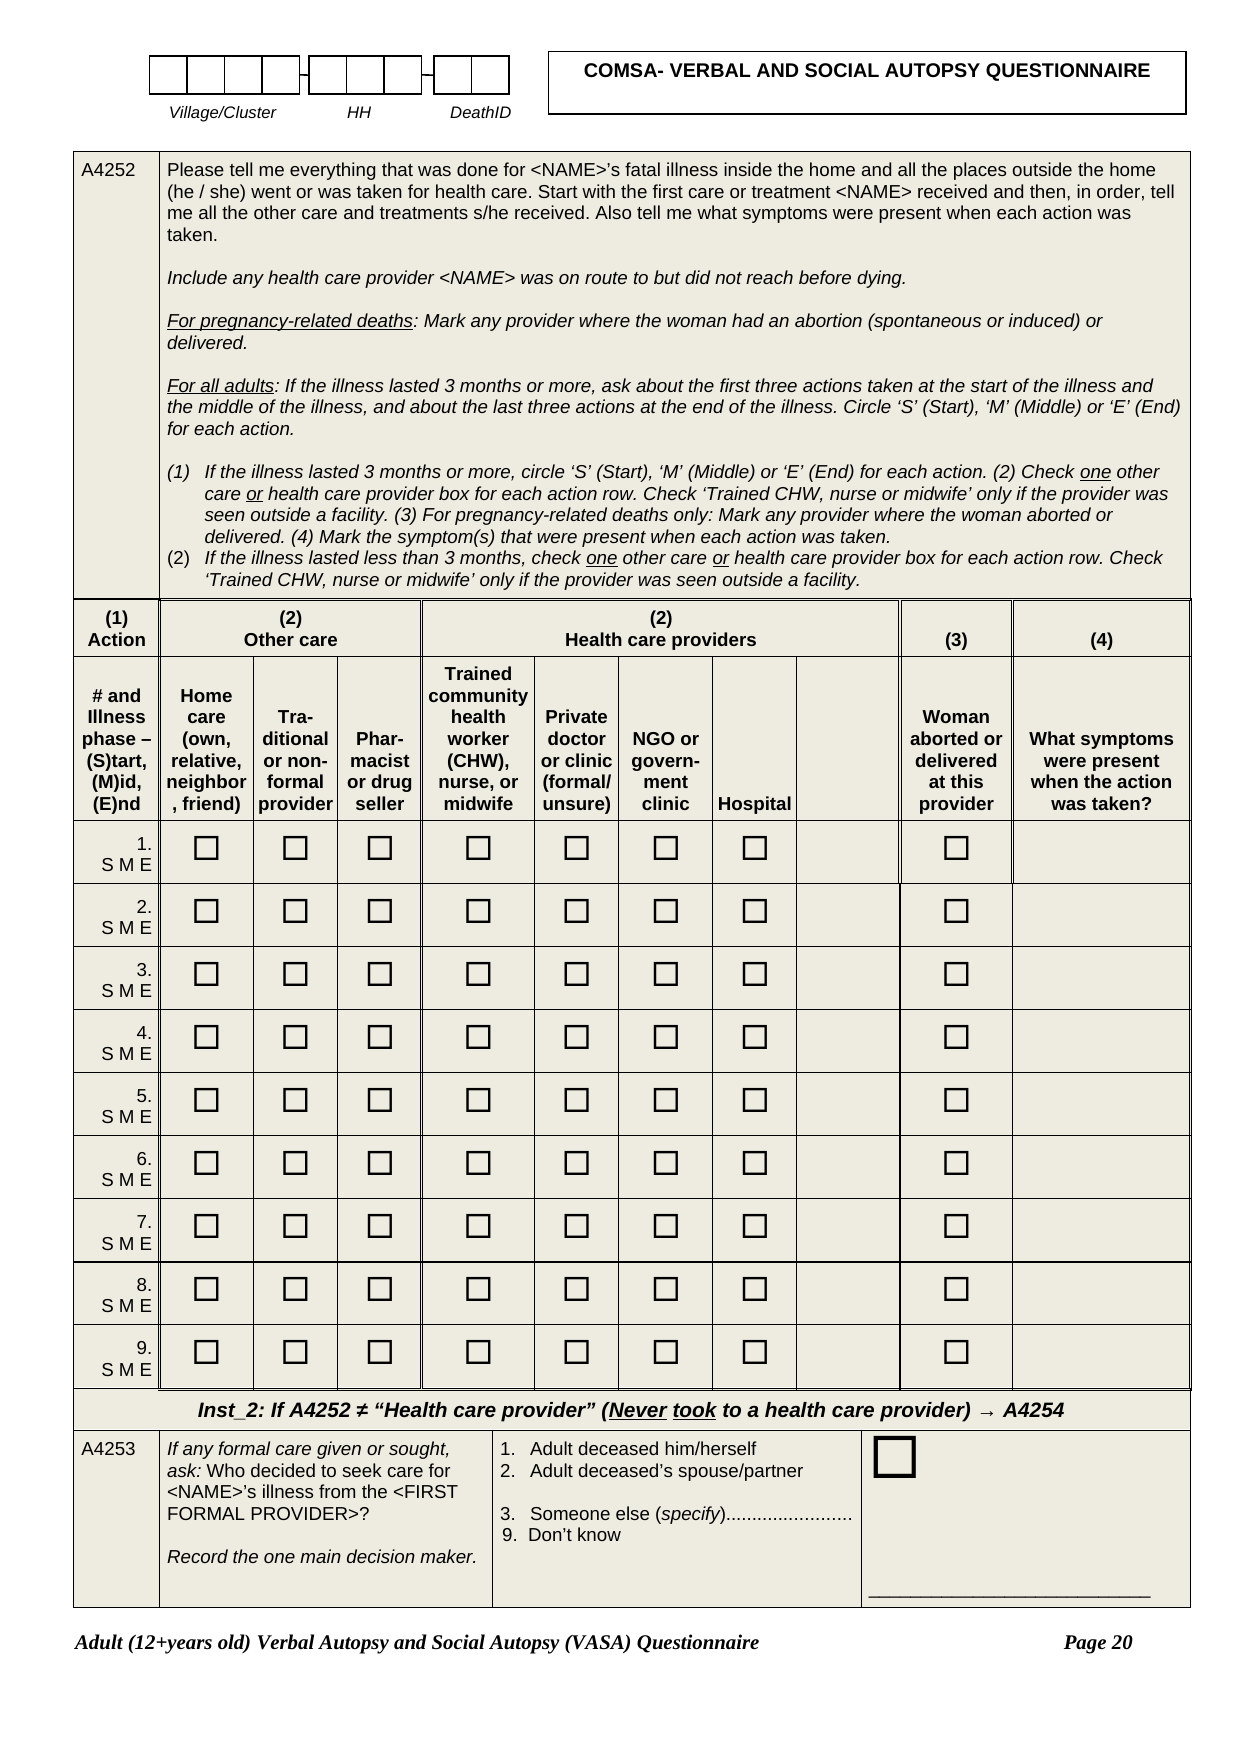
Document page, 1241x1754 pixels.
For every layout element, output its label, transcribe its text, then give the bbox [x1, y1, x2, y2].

table_cell [619, 821, 712, 883]
table_cell [797, 947, 899, 1009]
table_cell [161, 1199, 253, 1261]
table_cell [901, 1073, 1012, 1135]
table_cell [713, 1073, 796, 1135]
table_cell [713, 821, 796, 883]
table_cell [423, 1073, 534, 1135]
table_cell [901, 1199, 1012, 1261]
table_cell [713, 1199, 796, 1261]
table_cell [713, 947, 796, 1009]
table_cell [797, 884, 899, 946]
table_cell [423, 947, 534, 1009]
table_cell 4. S M E [74, 1010, 158, 1072]
table_cell [535, 1199, 618, 1261]
table_cell Hospital [713, 657, 796, 820]
table_cell [161, 1010, 253, 1072]
table_cell [254, 1199, 337, 1261]
table_cell [797, 1325, 899, 1387]
table_cell (4) [1014, 601, 1189, 656]
table_cell [797, 657, 898, 820]
table_cell [713, 1136, 796, 1198]
table_cell [535, 1010, 618, 1072]
table_cell [161, 884, 253, 946]
table_cell [619, 1263, 712, 1324]
table_cell [1013, 947, 1189, 1009]
table_cell Adult deceased him/herself Adult deceased’s spouse/partner Someone else (specify) 9. Don’t know [493, 1431, 861, 1607]
table_cell [338, 1073, 420, 1135]
table_cell [338, 821, 420, 883]
table_cell [423, 1010, 534, 1072]
table_cell [1013, 1073, 1189, 1135]
table_cell A4252 [74, 152, 159, 598]
table_cell [619, 947, 712, 1009]
table_cell What symptoms were present when the action was taken? [1014, 657, 1189, 820]
table_cell [338, 1136, 420, 1198]
table_cell [535, 1136, 618, 1198]
table_cell 2. S M E [74, 884, 158, 946]
table_cell [535, 947, 618, 1009]
table_cell [254, 1010, 337, 1072]
table_cell [797, 1199, 899, 1261]
table_cell [901, 1010, 1012, 1072]
table_cell [161, 821, 253, 883]
table_cell [254, 821, 337, 883]
table_cell 6. S M E [74, 1136, 158, 1198]
table_cell 7. S M E [74, 1199, 158, 1261]
table_cell [1013, 884, 1189, 946]
table_cell Inst_2: If A4252 ≠ “Health care provider” (Never took to a health care provider) → A4254 [74, 1389, 1190, 1429]
table_cell NGO or govern-ment clinic [619, 657, 712, 820]
table_cell [338, 1263, 420, 1324]
table_cell [254, 1073, 337, 1135]
table_cell [254, 1136, 337, 1198]
table_cell Please tell me everything that was done for <NAME>’s fatal illness inside the home and all the places outside the home (he / she) went or was taken for health care. Start with the first care or treatment <NAME> received and then, in order, tell me all the other care and treatments s/he received. Also tell me what symptoms were present when each action was taken. Include any health care provider <NAME> was on route to but did not reach before dying. For pregnancy-related deaths: Mark any provider where the woman had an abortion (spontaneous or induced) or delivered. For all adults: If the illness lasted 3 months or more, ask about the first three actions taken at the start of the illness and the middle of the illness, and about the last three actions at the end of the illness. Circle ‘S’ (Start), ‘M’ (Middle) or ‘E’ (End) for each action. If the illness lasted 3 months or more, circle ‘S’ (Start), ‘M’ (Middle) or ‘E’ (End) for each action. (2) Check one other care or health care provider box for each action row. Check ‘Trained CHW, nurse or midwife’ only if the provider was seen outside a facility. (3) For pregnancy-related deaths only: Mark any provider where the woman aborted or delivered. (4) Mark the symptom(s) that were present when each action was taken. If the illness lasted less than 3 months, check one other care or health care provider box for each action row. Check ‘Trained CHW, nurse or midwife’ only if the provider was seen outside a facility. [160, 152, 1190, 598]
table_cell 8. S M E [74, 1263, 158, 1324]
table_cell [619, 1073, 712, 1135]
table_cell [161, 1136, 253, 1198]
table_cell [535, 821, 618, 883]
table_cell [423, 821, 534, 883]
table_cell 9. S M E [74, 1325, 158, 1387]
table_cell [901, 1136, 1012, 1198]
table_cell (2) Health care providers [423, 601, 898, 656]
table_cell Phar-macist or drug seller [338, 657, 420, 820]
table_cell [619, 1325, 712, 1387]
table_cell [423, 1199, 534, 1261]
table_cell Trained community health worker (CHW), nurse, or midwife [423, 657, 534, 820]
table_cell [338, 1199, 420, 1261]
table_cell If any formal care given or sought, ask: Who decided to seek care for <NAME>’s illness from the <FIRST FORMAL PROVIDER>? Record the one main decision maker. [160, 1431, 492, 1607]
table_cell 3. S M E [74, 947, 158, 1009]
table_cell [797, 1263, 899, 1324]
table_cell [713, 1010, 796, 1072]
table_cell [161, 1325, 253, 1387]
table_cell [161, 1263, 253, 1324]
table_cell 1. S M E [74, 821, 158, 883]
table_cell [535, 884, 618, 946]
table_cell [1013, 1136, 1189, 1198]
table_cell [338, 884, 420, 946]
table_cell [1013, 1325, 1189, 1387]
table_cell Private doctor or clinic (formal/ unsure) [535, 657, 618, 820]
table_cell [1014, 821, 1189, 883]
table_cell [901, 884, 1012, 946]
table_cell [338, 1325, 420, 1387]
table_cell [423, 1136, 534, 1198]
table_cell [535, 1263, 618, 1324]
table_cell [901, 947, 1012, 1009]
table_cell [797, 1136, 899, 1198]
table_cell [338, 947, 420, 1009]
table_cell Woman aborted or delivered at this provider [902, 657, 1011, 820]
table_cell [254, 947, 337, 1009]
table_cell [902, 821, 1011, 883]
table_cell [535, 1325, 618, 1387]
table_cell [797, 1010, 899, 1072]
table_cell [161, 947, 253, 1009]
table_cell (1) Action [74, 600, 158, 656]
table_cell [619, 1010, 712, 1072]
table_cell [338, 1010, 420, 1072]
table_cell [797, 821, 898, 883]
table_cell [423, 1325, 534, 1387]
table_cell ___________________________ [862, 1431, 1190, 1607]
table_cell [713, 1325, 796, 1387]
table_cell A4253 [74, 1431, 159, 1607]
table_cell [161, 1073, 253, 1135]
table_cell [1013, 1010, 1189, 1072]
table_cell Tra-ditional or non-formal provider [254, 657, 337, 820]
table_cell [901, 1325, 1012, 1387]
table_cell Home care (own, relative, neighbor, friend) [161, 657, 253, 820]
table_cell [535, 1073, 618, 1135]
table_cell 5. S M E [74, 1073, 158, 1135]
table_cell [1013, 1199, 1189, 1261]
table_cell [713, 1263, 796, 1324]
table_cell [713, 884, 796, 946]
table_cell [254, 1325, 337, 1387]
table_cell [423, 1263, 534, 1324]
table_cell [1013, 1263, 1189, 1324]
table_cell [619, 1136, 712, 1198]
table_cell [797, 1073, 899, 1135]
table_cell [619, 884, 712, 946]
table_cell [254, 884, 337, 946]
table_cell [901, 1263, 1012, 1324]
table_cell [254, 1263, 337, 1324]
table_cell (3) [902, 601, 1011, 656]
table_cell [423, 884, 534, 946]
table_cell [619, 1199, 712, 1261]
table_cell (2) Other care [161, 601, 420, 656]
table_cell # and Illness phase – (S)tart, (M)id, (E)nd [74, 657, 158, 820]
